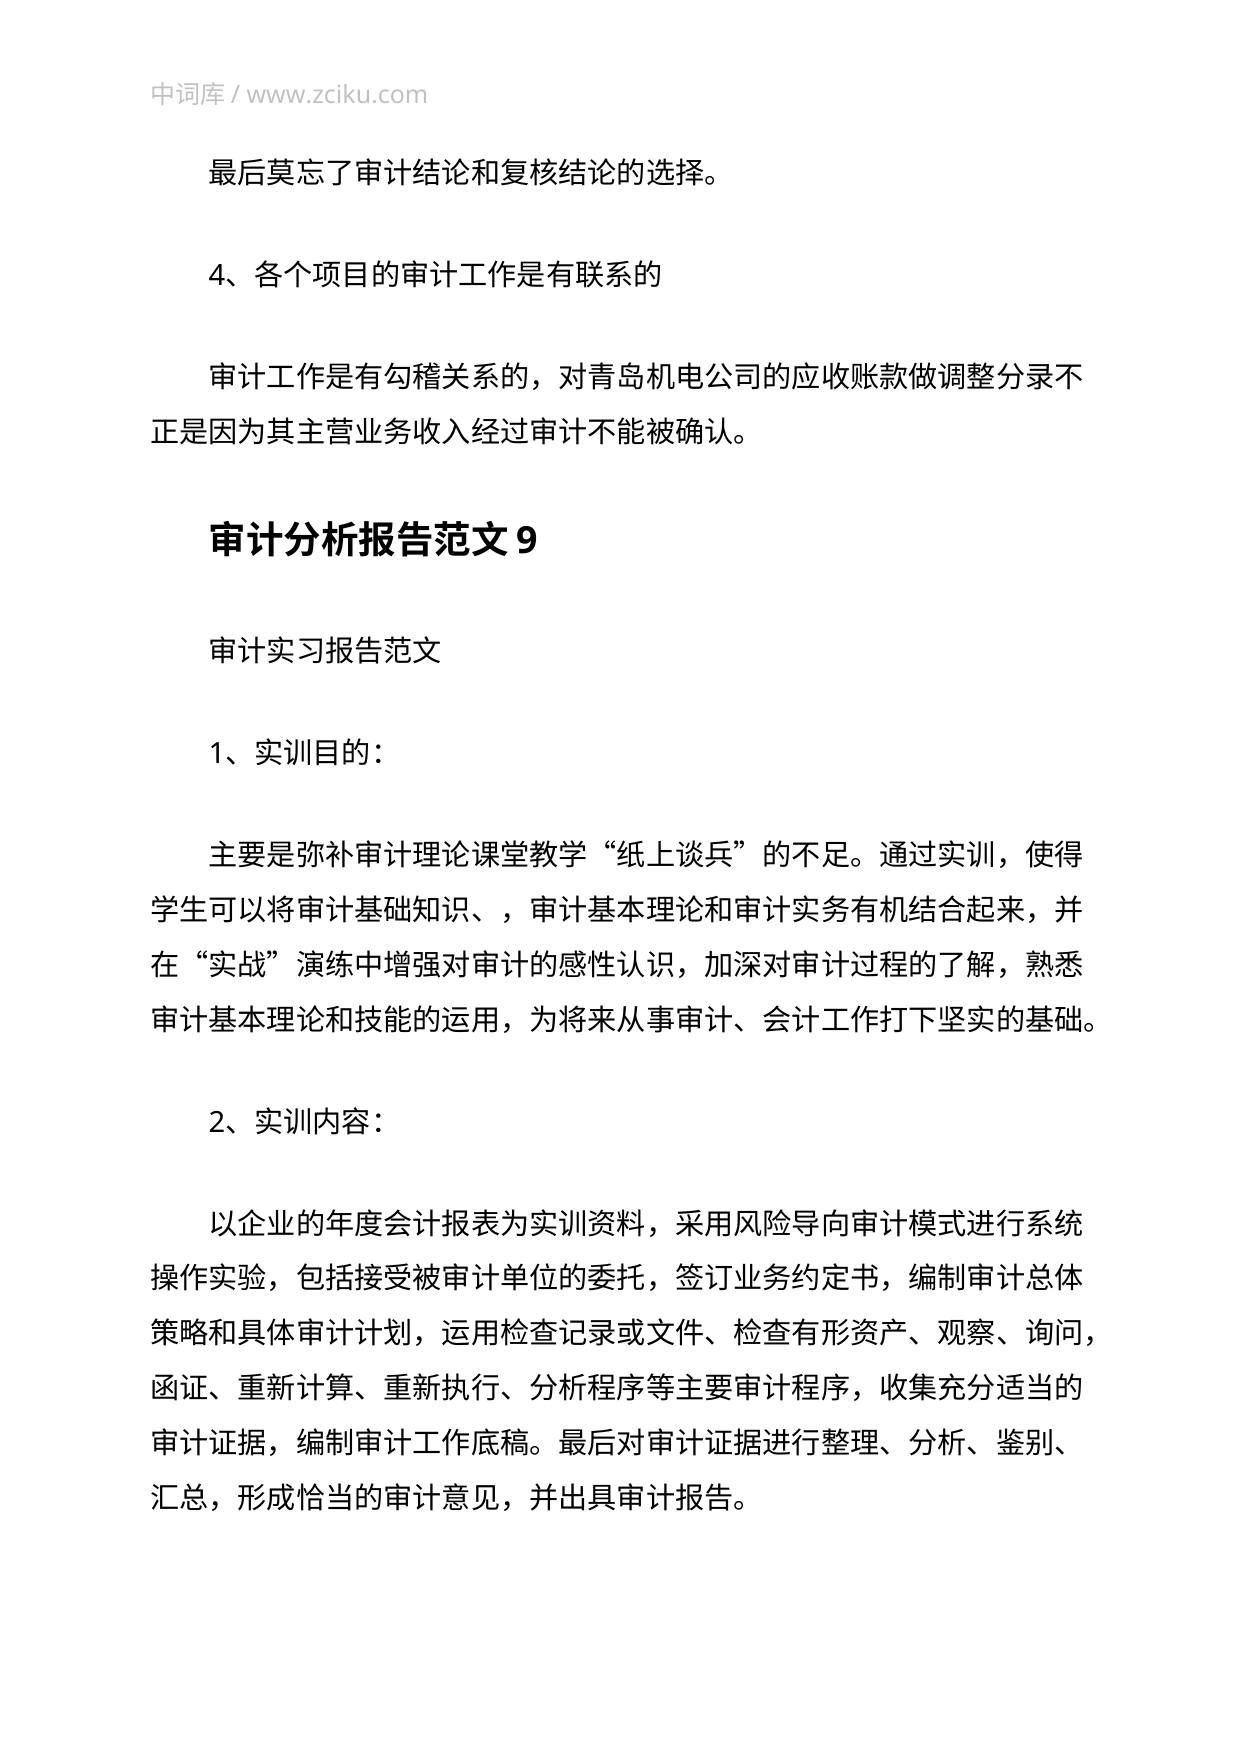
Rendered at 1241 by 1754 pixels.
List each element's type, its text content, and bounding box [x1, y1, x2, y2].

text 4、各个项目的审计工作是有联系的 [150, 252, 1090, 294]
text 2、实训内容： [150, 1098, 1090, 1141]
text 以企业的年度会计报表为实训资料，采用风险导向审计模式进行系统操作实验，包括接受被审计单位的委托，签订业务约定书，编制审计总体策略和具体审计计划，运用检查记录或文件、检查有形资产、观察、询问，函证、重新计算、重新执行、分析程序等主要审计程序，收集充分适当的审计证据，编制审计工作底稿。最后对审计证据进行整理、分析、鉴别、汇总，形成恰当的审计意见，并出具审计报告。 [150, 1200, 1090, 1517]
text 最后莫忘了审计结论和复核结论的选择。 [150, 150, 1090, 192]
text 主要是弥补审计理论课堂教学“纸上谈兵”的不足。通过实训，使得学生可以将审计基础知识、，审计基本理论和审计实务有机结合起来，并在“实战”演练中增强对审计的感性认识，加深对审计过程的了解，熟悉审计基本理论和技能的运用，为将来从事审计、会计工作打下坚实的基础。 [150, 832, 1090, 1039]
text 1、实训目的： [150, 730, 1090, 772]
text 审计实习报告范文 [150, 628, 1090, 670]
text 审计工作是有勾稽关系的，对青岛机电公司的应收账款做调整分录不正是因为其主营业务收入经过审计不能被确认。 [150, 354, 1090, 451]
text 审计分析报告范文9 [150, 510, 1090, 565]
